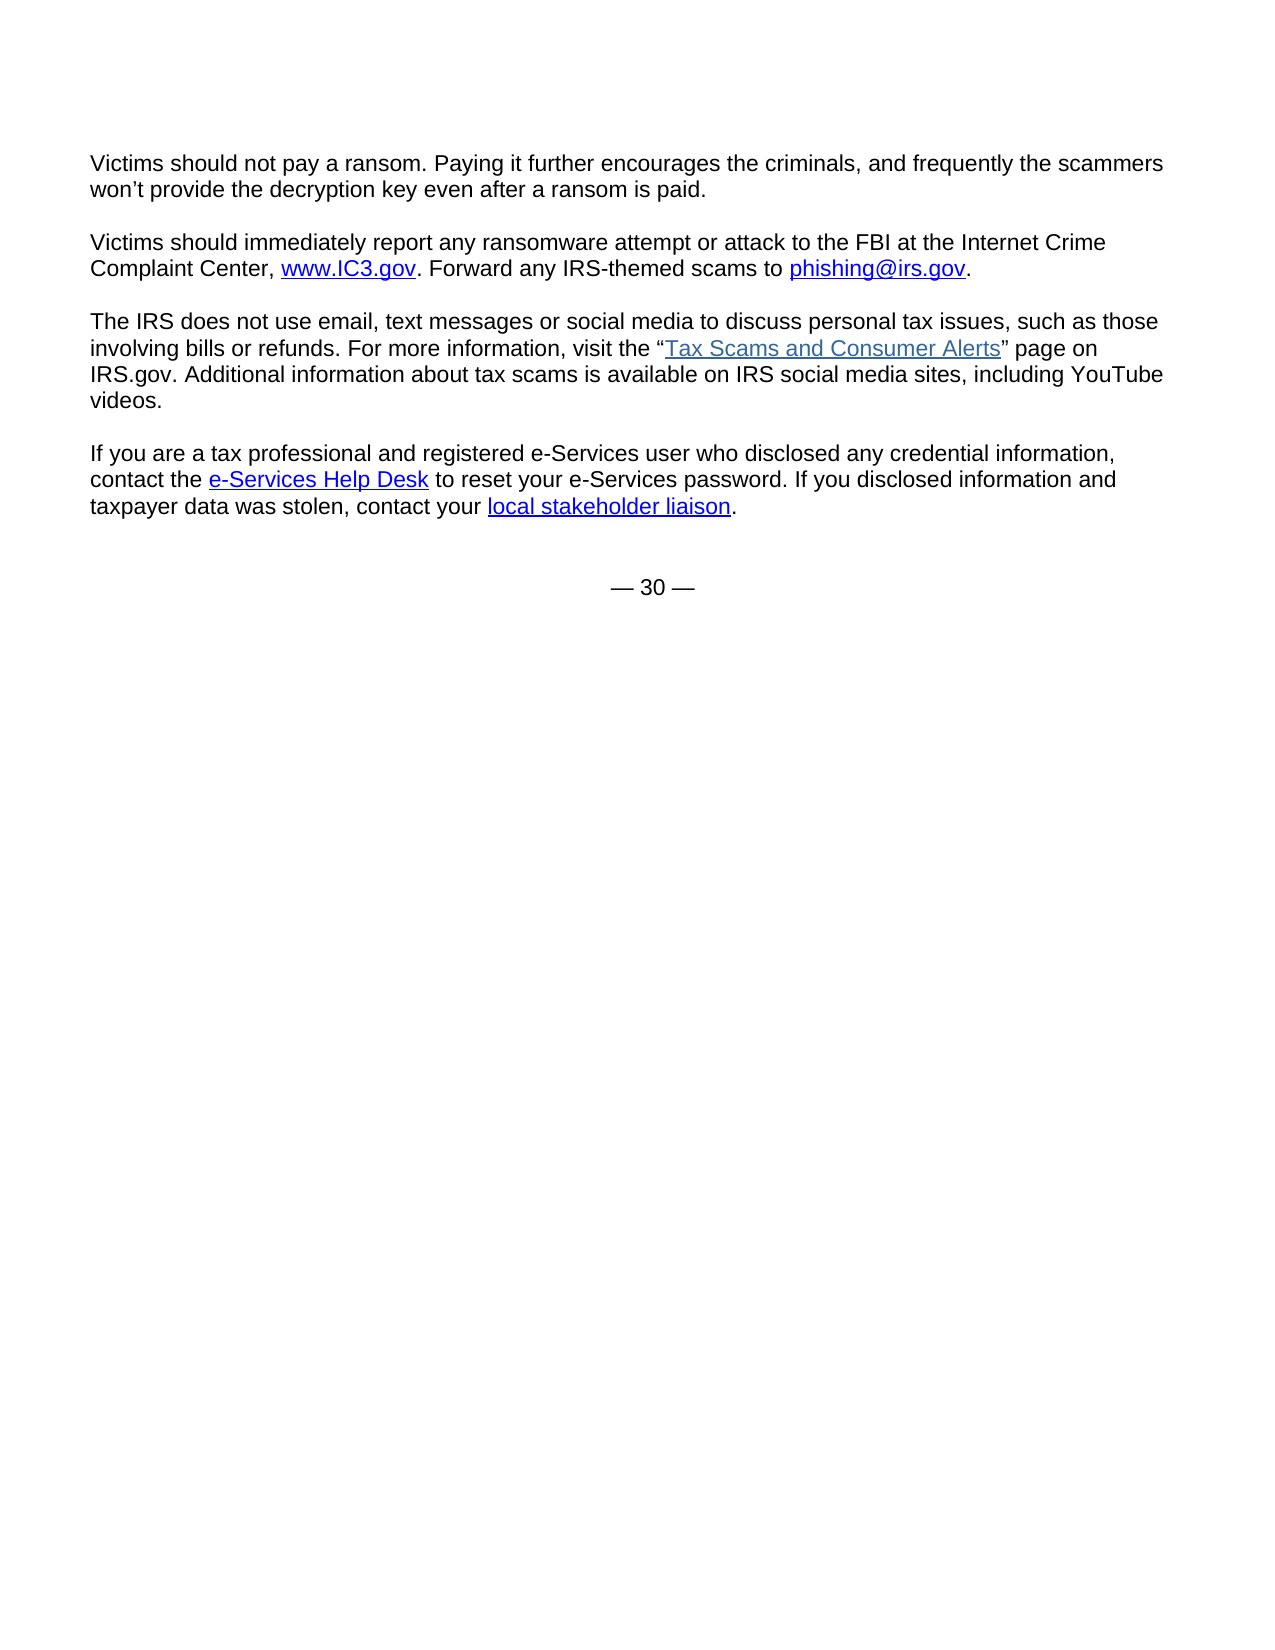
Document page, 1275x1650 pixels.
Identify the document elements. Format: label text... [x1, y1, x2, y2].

text Victims should not pay a ransom. Paying it further encourages the criminals, and frequently the scammers won’t provide the decryption key even after a ransom is paid. [90, 150, 1181, 203]
text The IRS does not use email, text messages or social media to discuss personal tax issues, such as those involving bills or refunds. For more information, visit the “Tax Scams and Consumer Alerts” page on IRS.gov. Additional information about tax scams is available on IRS social media sites, including YouTube videos. [90, 308, 1181, 413]
text If you are a tax professional and registered e-Services user who disclosed any credential information, contact the e-Services Help Desk to reset your e-Services password. If you disclosed information and taxpayer data was stolen, contact your local stakeholder liaison. [90, 440, 1181, 519]
text Victims should immediately report any ransomware attempt or attack to the FBI at the Internet Crime Complaint Center, www.IC3.gov. Forward any IRS-themed scams to phishing@irs.gov. [90, 229, 1181, 282]
text — 30 — [165, 573, 1140, 600]
